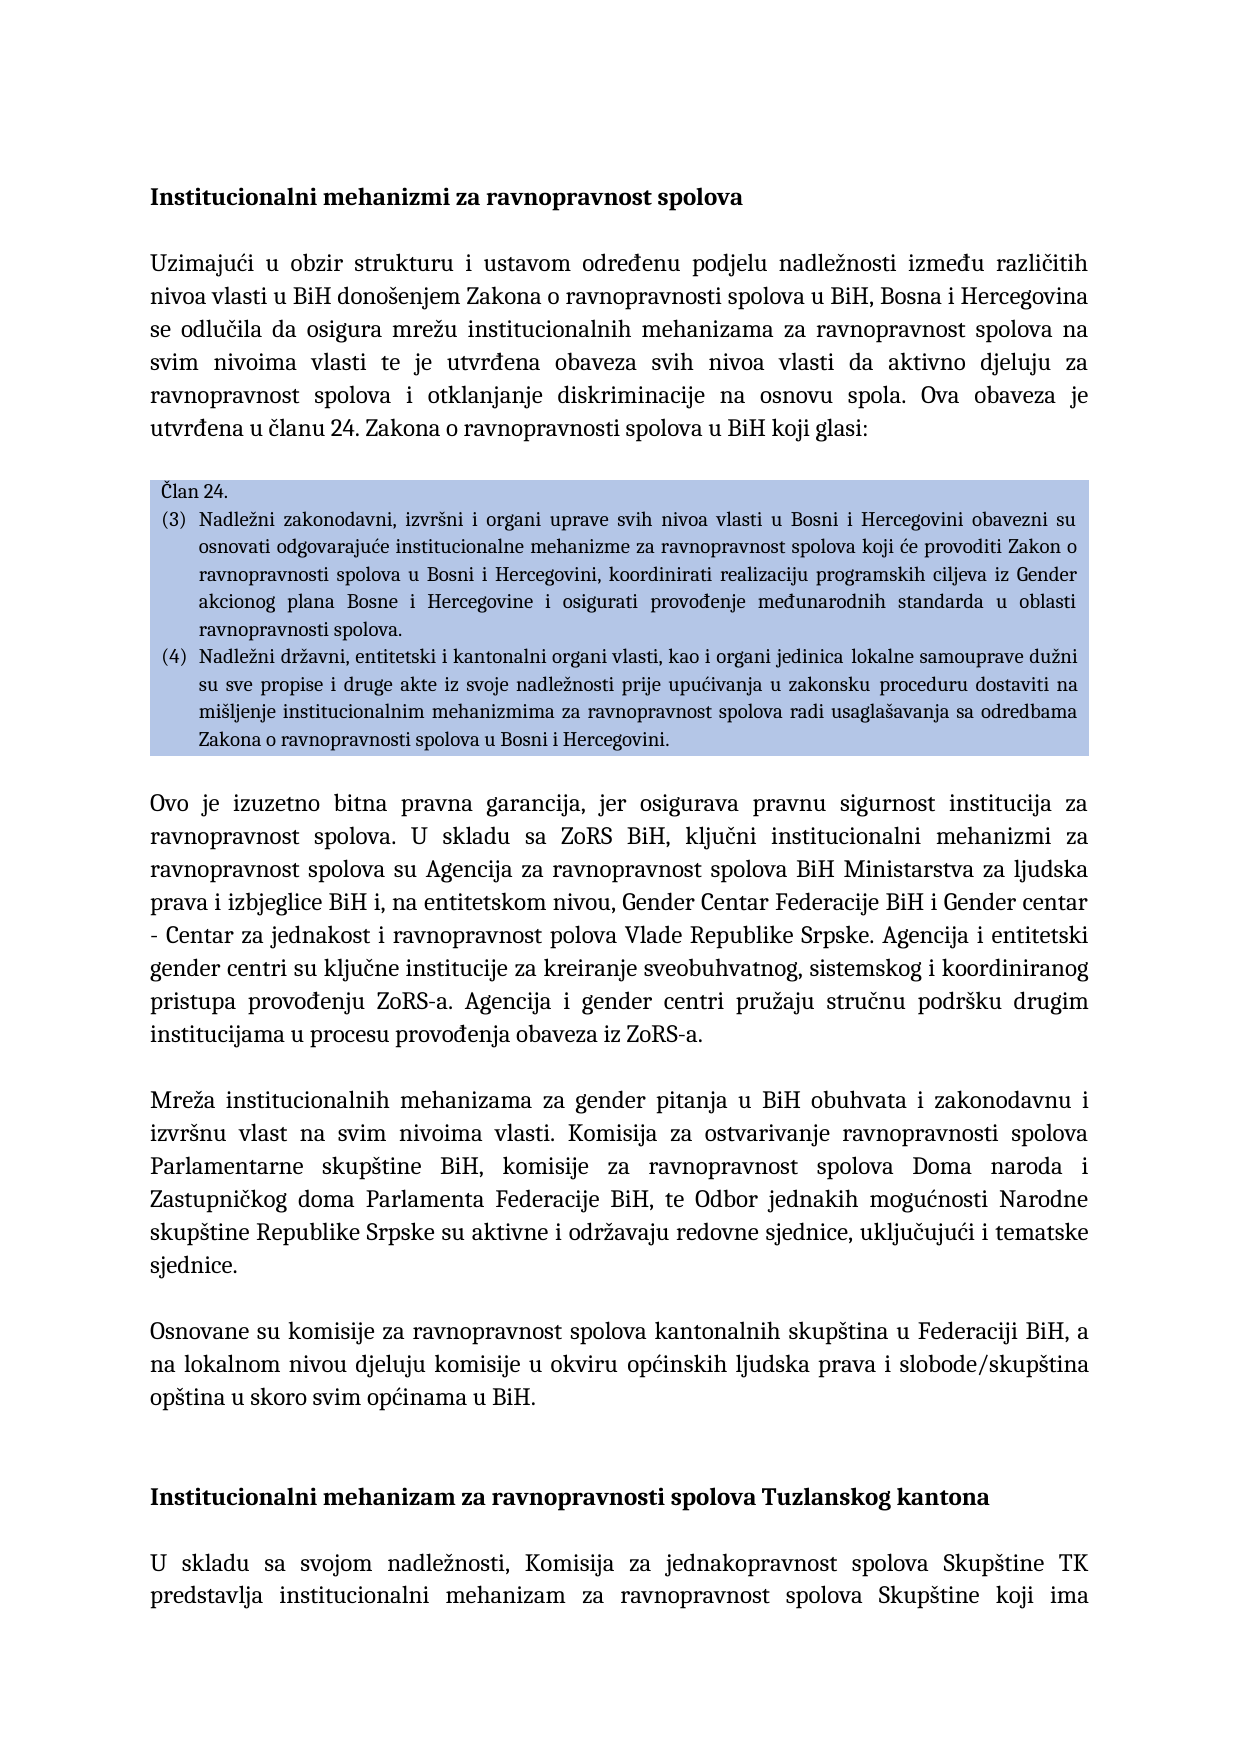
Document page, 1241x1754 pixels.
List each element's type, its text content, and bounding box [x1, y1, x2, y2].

table_header Član 24. Nadležni zakonodavni, izvršni i organi uprave svih nivoa vlasti u Bosni i Hercegovini obavezni su osnovati odgovarajuće institucionalne mehanizme za ravnopravnost spolova koji će provoditi Zakon o ravnopravnosti spolova u Bosni i Hercegovini, koordinirati realizaciju programskih ciljeva iz Gender akcionog plana Bosne i Hercegovine i osigurati provođenje međunarodnih standarda u oblasti ravnopravnosti spolova. Nadležni državni, entitetski i kantonalni organi vlasti, kao i organi jedinica lokalne samouprave dužni su sve propise i druge akte iz svoje nadležnosti prije upućivanja u zakonsku proceduru dostaviti na mišljenje institucionalnim mehanizmima za ravnopravnost spolova radi usaglašavanja sa odredbama Zakona o ravnopravnosti spolova u Bosni i Hercegovini. [150, 480, 1089, 756]
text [150, 1548, 1090, 1610]
text Osnovane su komisije za ravnopravnost spolova kantonalnih skupština u Federaciji BiH, a na lokalnom nivou djeluju komisije u okviru općinskih ljudska prava i slobode/skupština opština u skoro svim općinama u BiH. [150, 1317, 1090, 1412]
subtitle Institucionalni mehanizam za ravnopravnosti spolova Tuzlanskog kantona [150, 1482, 1090, 1511]
text Uzimajući u obzir strukturu i ustavom određenu podjelu nadležnosti između različitih nivoa vlasti u BiH donošenjem Zakona o ravnopravnosti spolova u BiH, Bosna i Hercegovina se odlučila da osigura mrežu institucionalnih mehanizama za ravnopravnost spolova na svim nivoima vlasti te je utvrđena obaveza svih nivoa vlasti da aktivno djeluju za ravnopravnost spolova i otklanjanje diskriminacije na osnovu spola. Ova obaveza je utvrđena u članu 24. Zakona o ravnopravnosti spolova u BiH koji glasi: [150, 249, 1090, 443]
subtitle Institucionalni mehanizmi za ravnopravnost spolova [150, 183, 1090, 212]
text Mreža institucionalnih mehanizama za gender pitanja u BiH obuhvata i zakonodavnu i izvršnu vlast na svim nivoima vlasti. Komisija za ostvarivanje ravnopravnosti spolova Parlamentarne skupštine BiH, komisije za ravnopravnost spolova Doma naroda i Zastupničkog doma Parlamenta Federacije BiH, te Odbor jednakih mogućnosti Narodne skupštine Republike Srpske su aktivne i održavaju redovne sjednice, uključujući i tematske sjednice. [150, 1086, 1090, 1280]
text Ovo je izuzetno bitna pravna garancija, jer osigurava pravnu sigurnost institucija za ravnopravnost spolova. U skladu sa ZoRS BiH, ključni institucionalni mehanizmi za ravnopravnost spolova su Agencija za ravnopravnost spolova BiH Ministarstva za ljudska prava i izbjeglice BiH i, na entitetskom nivou, Gender Centar Federacije BiH i Gender centar - Centar za jednakost i ravnopravnost polova Vlade Republike Srpske. Agencija i entitetski gender centri su ključne institucije za kreiranje sveobuhvatnog, sistemskog i koordiniranog pristupa provođenju ZoRS-a. Agencija i gender centri pružaju stručnu podršku drugim institucijama u procesu provođenja obaveza iz ZoRS-a. [150, 789, 1090, 1049]
